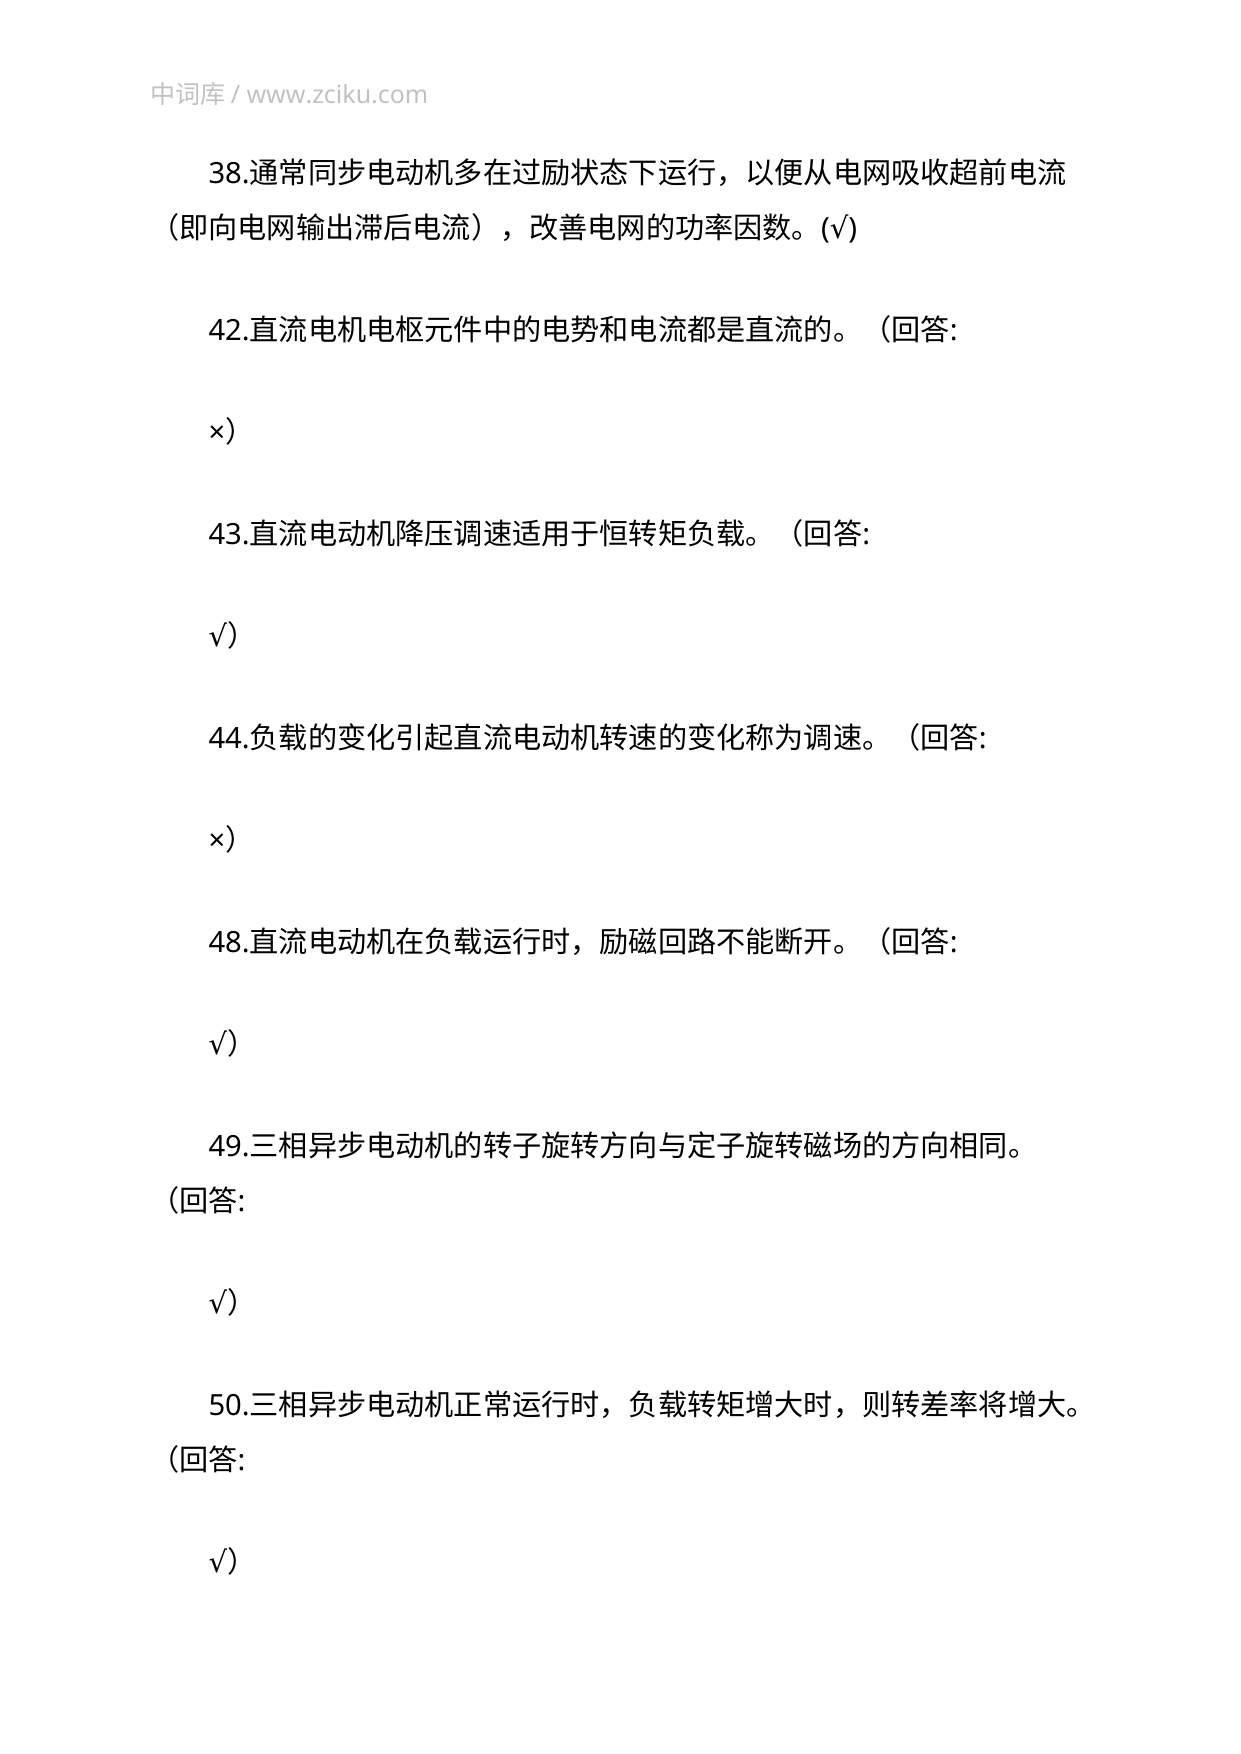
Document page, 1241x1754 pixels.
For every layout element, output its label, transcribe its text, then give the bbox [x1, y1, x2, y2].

text ×） [150, 409, 1090, 451]
text 50.三相异步电动机正常运行时，负载转矩增大时，则转差率将增大。（回答: [150, 1382, 1090, 1479]
text 42.直流电机电枢元件中的电势和电流都是直流的。（回答: [150, 307, 1090, 349]
text √） [150, 1021, 1090, 1063]
text √） [150, 1539, 1090, 1581]
text 49.三相异步电动机的转子旋转方向与定子旋转磁场的方向相同。（回答: [150, 1123, 1090, 1220]
text 48.直流电动机在负载运行时，励磁回路不能断开。（回答: [150, 919, 1090, 961]
text ×） [150, 817, 1090, 859]
text √） [150, 613, 1090, 655]
text √） [150, 1280, 1090, 1322]
text 38.通常同步电动机多在过励状态下运行，以便从电网吸收超前电流（即向电网输出滞后电流），改善电网的功率因数。(√) [150, 150, 1090, 247]
text 43.直流电动机降压调速适用于恒转矩负载。（回答: [150, 511, 1090, 553]
text 44.负载的变化引起直流电动机转速的变化称为调速。（回答: [150, 715, 1090, 757]
